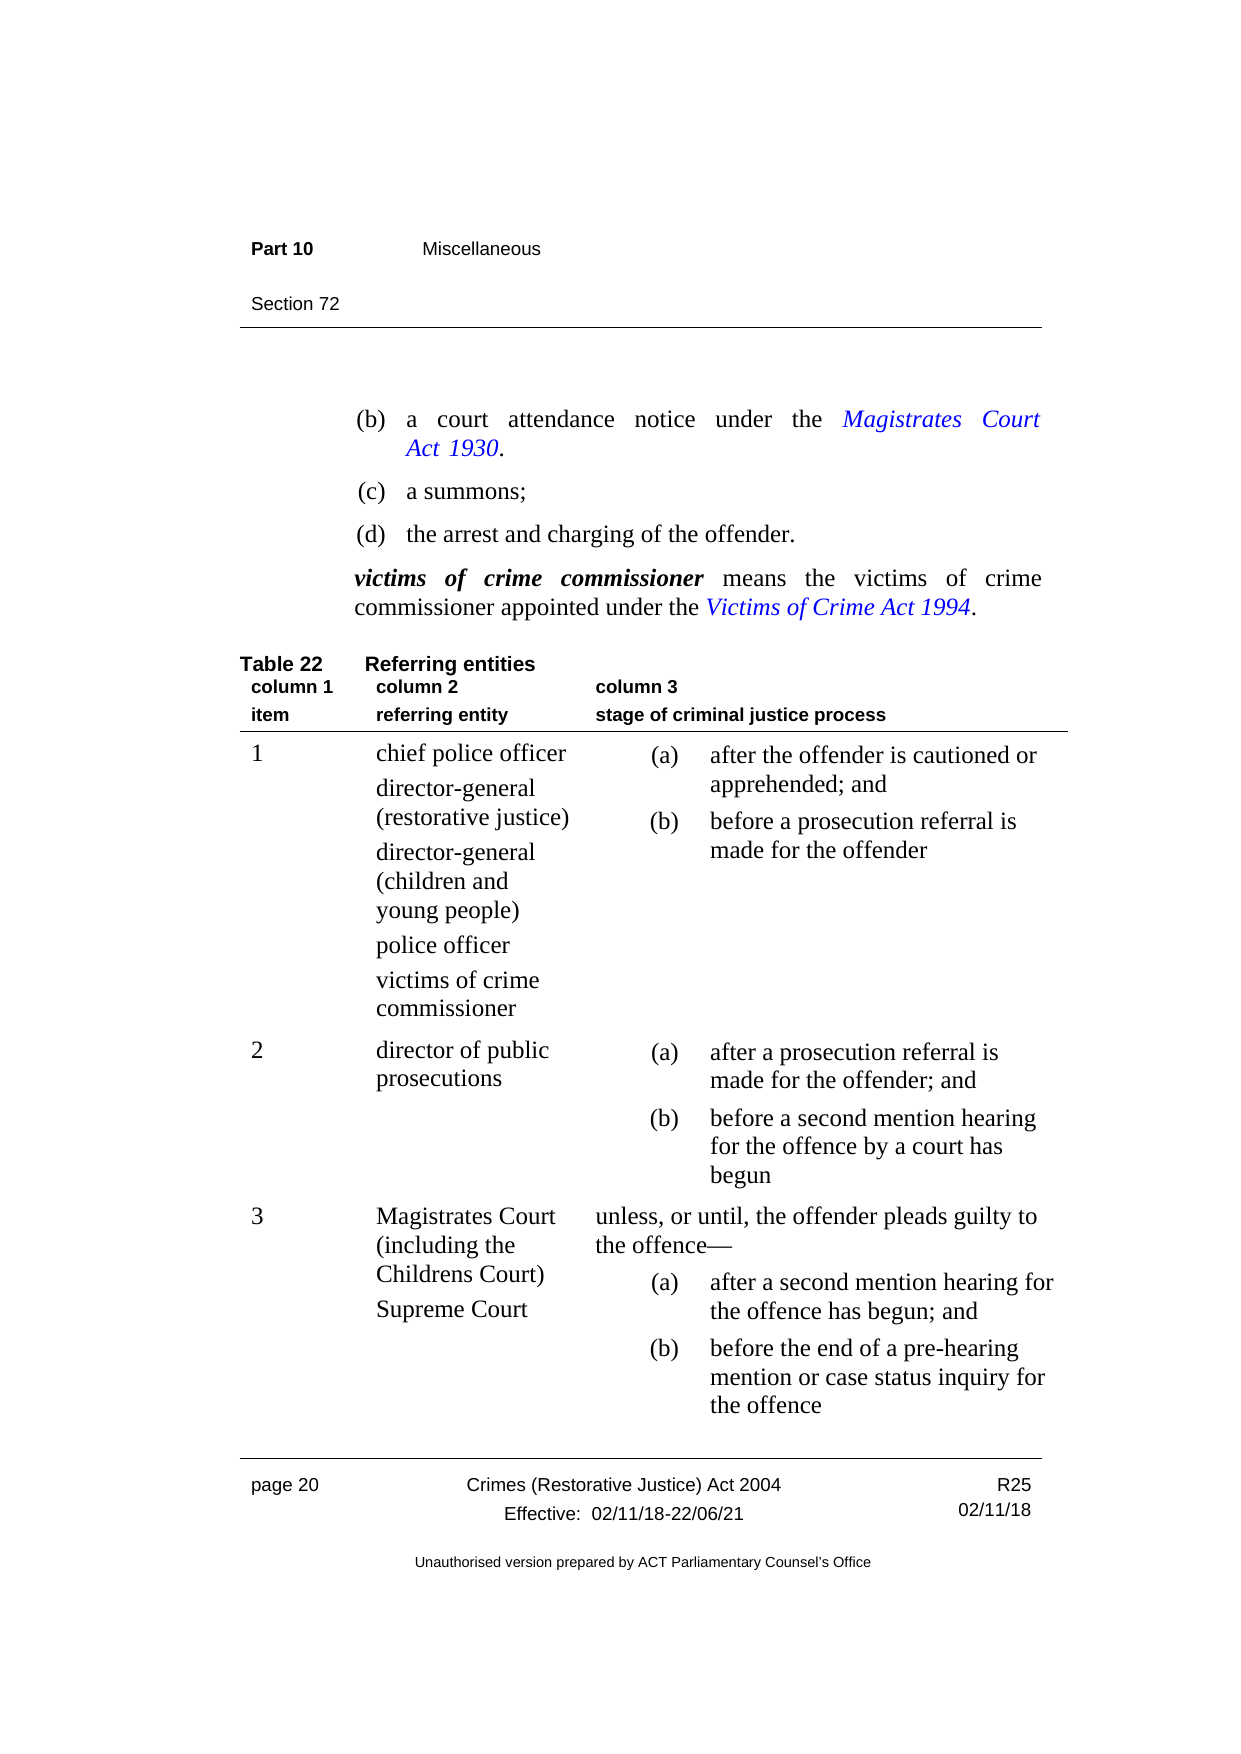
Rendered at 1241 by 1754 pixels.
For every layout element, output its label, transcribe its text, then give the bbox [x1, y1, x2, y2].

table_cell 1 [240, 732, 364, 1028]
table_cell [365, 1195, 584, 1426]
table_header column 1 item [240, 676, 364, 731]
table_cell unless, or until, the offender pleads guilty to the offence— (a) after a second mention hearing for the offence has begun; and (b) before the end of a pre-hearing mention or case status inquiry for the offence [584, 1195, 1067, 1426]
table_cell (a) after a prosecution referral is made for the offender; and (b) before a second mention hearing for the offence by a court has begun [584, 1029, 1067, 1195]
table_cell (a) after the offender is cautioned or apprehended; and (b) before a prosecution referral is made for the offender [584, 732, 1067, 1028]
text (b) a court attendance notice under the Magistrates Court Act 1930. [239, 404, 1042, 462]
text (d) the arrest and charging of the offender. [239, 519, 1042, 548]
text Table 22 Referring entities [239, 652, 1042, 676]
table_cell chief police officer director-general (restorative justice) director-general (children and young people) police officer victims of crime commissioner [365, 732, 584, 1028]
table_cell 2 [240, 1029, 364, 1195]
text (c) a summons; [239, 476, 1042, 505]
table_cell director of public prosecutions [365, 1029, 584, 1195]
text victims of crime commissioner means the victims of crime commissioner appointed under the Victims of Crime Act 1994. [354, 563, 1042, 620]
table_header column 2 referring entity [365, 676, 584, 731]
table_header column 3 stage of criminal justice process [584, 676, 1067, 731]
table_cell 3 [240, 1195, 364, 1426]
